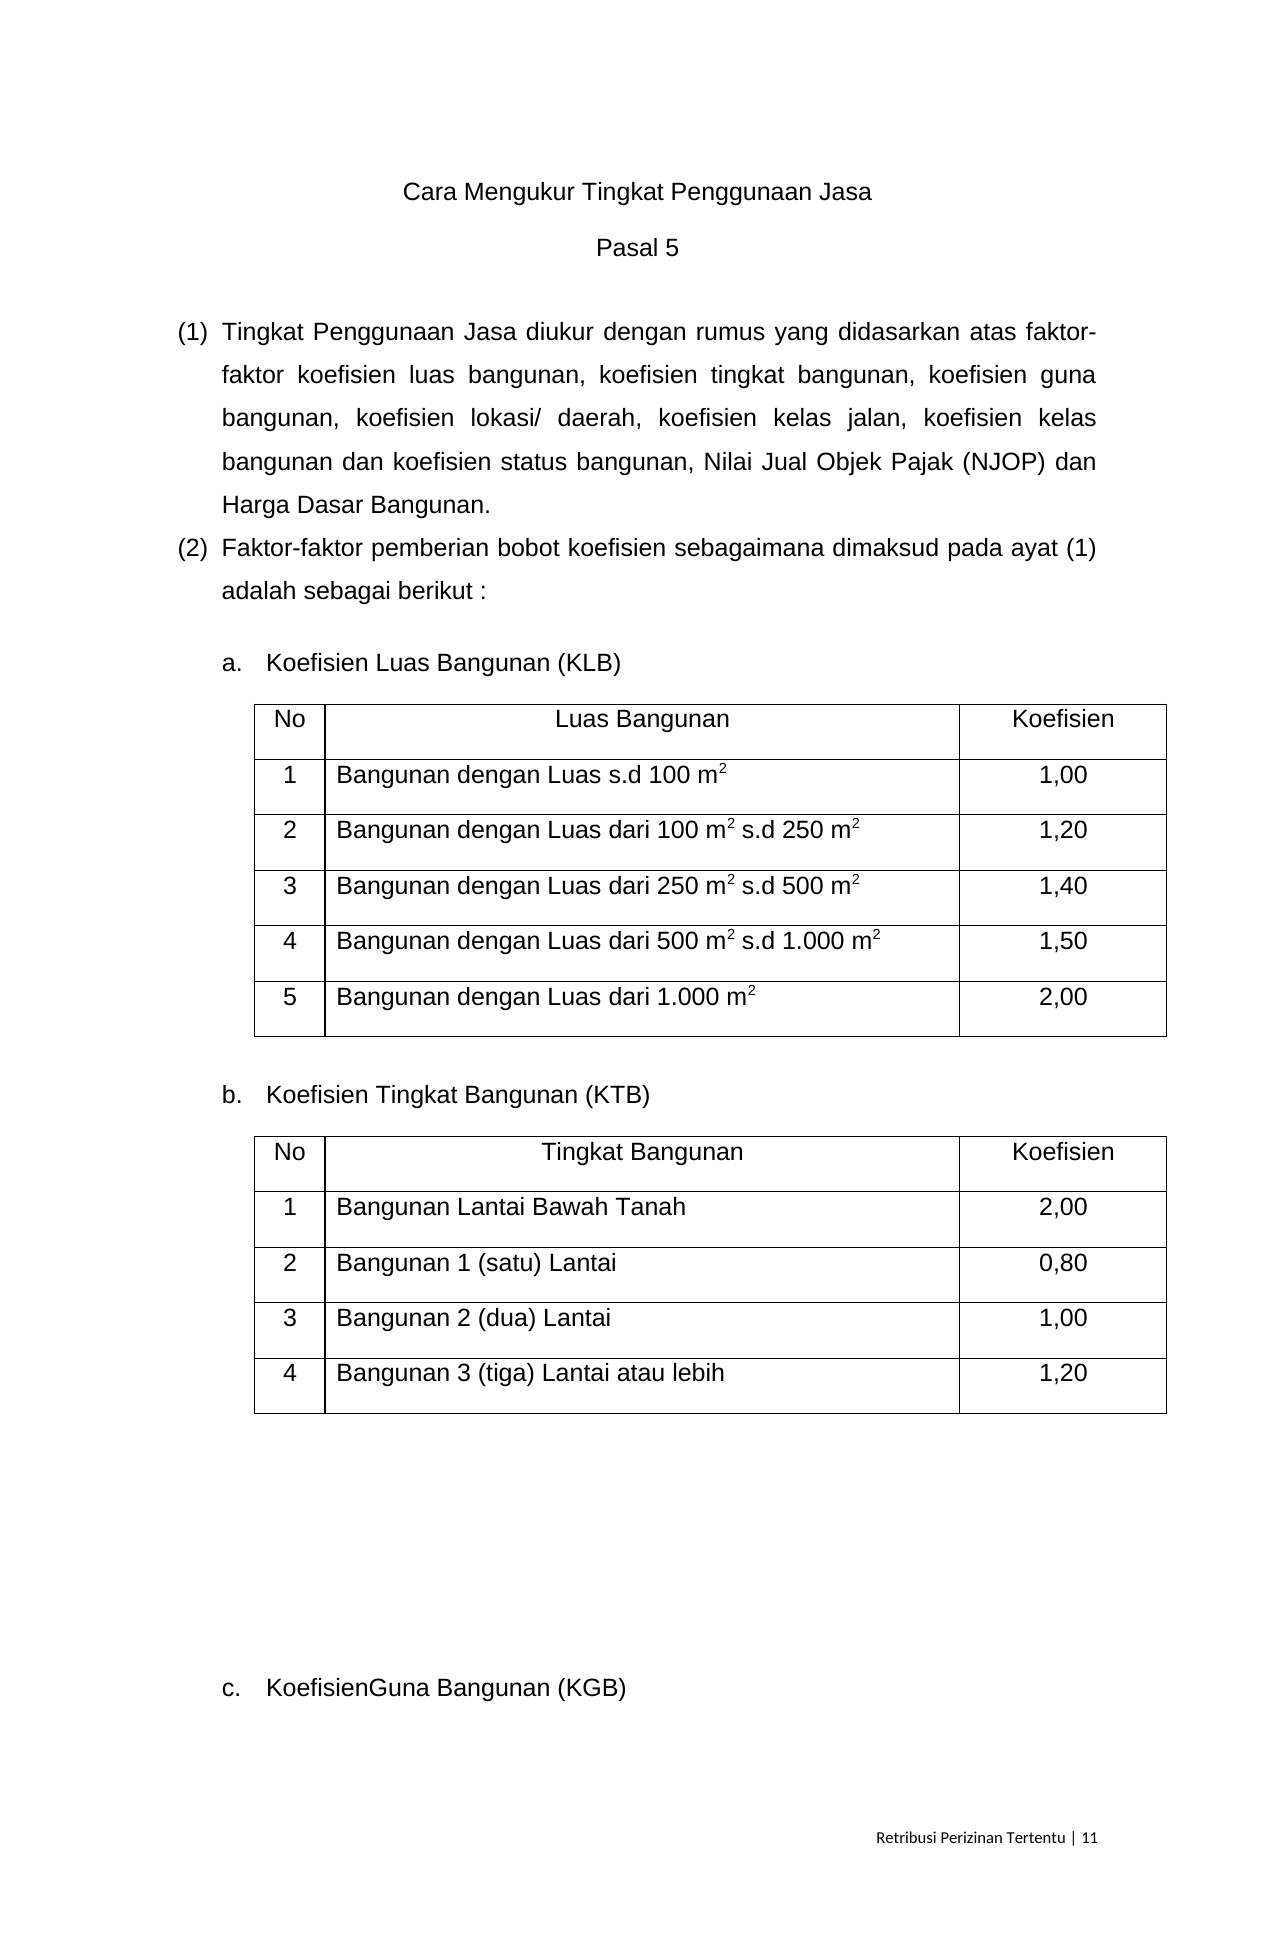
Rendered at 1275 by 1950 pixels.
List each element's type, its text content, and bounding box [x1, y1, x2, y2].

table_cell Bangunan 3 (tiga) Lantai atau lebih [326, 1359, 959, 1413]
table_header No [255, 1137, 324, 1191]
table_cell 1,00 [960, 1303, 1166, 1357]
table_cell Bangunan 1 (satu) Lantai [326, 1248, 959, 1302]
table_cell Bangunan dengan Luas dari 500 m2 s.d 1.000 m2 [326, 926, 959, 981]
table_cell 0,80 [960, 1248, 1166, 1302]
table_cell 4 [255, 1359, 324, 1413]
table_cell 2,00 [960, 982, 1166, 1036]
list Tingkat Penggunaan Jasa diukur dengan rumus yang didasarkan atas faktor-faktor koefisien luas bangunan, koefisien tingkat bangunan, koefisien guna bangunan, koefisien lokasi/ daerah, koefisien kelas jalan, koefisien kelas bangunan dan koefisien status bangunan, Nilai Jual Objek Pajak (NJOP) dan Harga Dasar Bangunan. [177, 317, 1098, 518]
table_cell Bangunan dengan Luas dari 1.000 m2 [326, 982, 959, 1036]
table_cell 3 [255, 1303, 324, 1357]
table_cell 5 [255, 982, 324, 1036]
table_header Koefisien [960, 1137, 1166, 1191]
table_cell 1,00 [960, 760, 1166, 814]
text Cara Mengukur Tingkat Penggunaan Jasa [177, 177, 1098, 206]
table_cell Bangunan dengan Luas dari 250 m2 s.d 500 m2 [326, 871, 959, 925]
table_header Koefisien [960, 705, 1166, 759]
table_cell 1,20 [960, 1359, 1166, 1413]
table_cell Bangunan dengan Luas dari 100 m2 s.d 250 m2 [326, 815, 959, 870]
list KoefisienGuna Bangunan (KGB) [222, 1673, 1098, 1701]
table_cell Bangunan Lantai Bawah Tanah [326, 1192, 959, 1247]
table_cell 1 [255, 1192, 324, 1247]
table_cell Bangunan dengan Luas s.d 100 m2 [326, 760, 959, 814]
table_cell 1 [255, 760, 324, 814]
table_cell 1,50 [960, 926, 1166, 981]
table_cell 2 [255, 1248, 324, 1302]
list Faktor-faktor pemberian bobot koefisien sebagaimana dimaksud pada ayat (1) adalah sebagai berikut : [177, 533, 1098, 605]
table_header No [255, 705, 324, 759]
table_cell 4 [255, 926, 324, 981]
text Pasal 5 [177, 233, 1098, 262]
table_cell Bangunan 2 (dua) Lantai [326, 1303, 959, 1357]
table_header Tingkat Bangunan [326, 1137, 959, 1191]
table_cell 3 [255, 871, 324, 925]
table_cell 2,00 [960, 1192, 1166, 1247]
list Koefisien Tingkat Bangunan (KTB) [222, 1080, 1098, 1109]
list Koefisien Luas Bangunan (KLB) [222, 648, 1098, 677]
table_header Luas Bangunan [326, 705, 959, 759]
table_cell 1,20 [960, 815, 1166, 870]
table_cell 2 [255, 815, 324, 870]
table_cell 1,40 [960, 871, 1166, 925]
